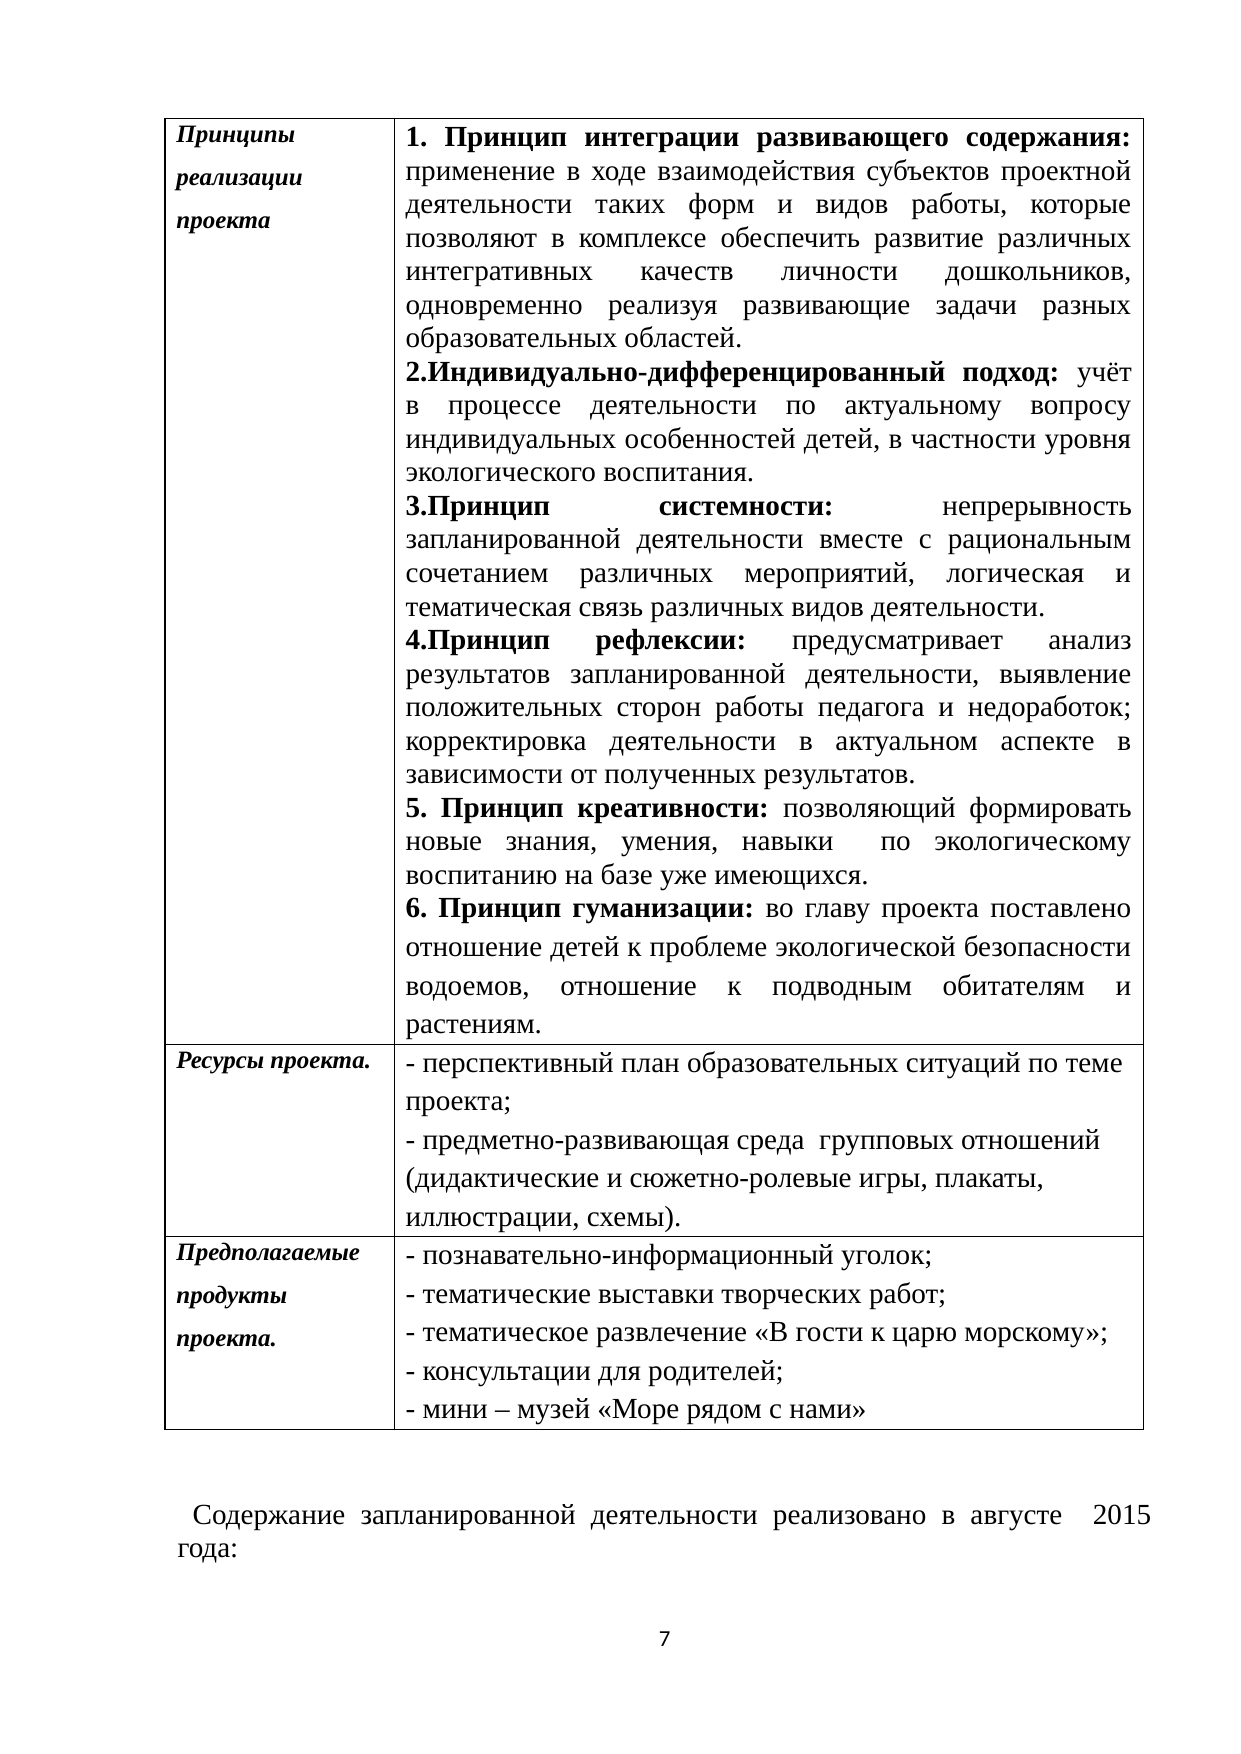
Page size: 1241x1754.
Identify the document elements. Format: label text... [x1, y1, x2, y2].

text Содержание запланированной деятельности реализовано в августе 2015 года: [177, 1497, 1152, 1564]
table_cell 1. Принцип интеграции развивающего содержания: применение в ходе взаимодействия субъектов проектной деятельности таких форм и видов работы, которые позволяют в комплексе обеспечить развитие различных интегративных качеств личности дошкольников, одновременно реализуя развивающие задачи разных образовательных областей. 2.Индивидуально-дифференцированный подход: учёт в процессе деятельности по актуальному вопросу индивидуальных особенностей детей, в частности уровня экологического воспитания. 3.Принцип системности: непрерывность запланированной деятельности вместе с рациональным сочетанием различных мероприятий, логическая и тематическая связь различных видов деятельности. 4.Принцип рефлексии: предусматривает анализ результатов запланированной деятельности, выявление положительных сторон работы педагога и недоработок; корректировка деятельности в актуальном аспекте в зависимости от полученных результатов. 5. Принцип креативности: позволяющий формировать новые знания, умения, навыки по экологическому воспитанию на базе уже имеющихся. 6. Принцип гуманизации: во главу проекта поставлено отношение детей к проблеме экологической безопасности водоемов, отношение к подводным обитателям и растениям. [395, 119, 1143, 1044]
table_cell Принципы реализации проекта [166, 119, 394, 1044]
table_cell - познавательно-информационный уголок; - тематические выставки творческих работ; - тематическое развлечение «В гости к царю морскому»; - консультации для родителей; - мини – музей «Море рядом с нами» [395, 1237, 1143, 1429]
table_cell Ресурсы проекта. [166, 1045, 394, 1236]
table_cell Предполагаемые продукты проекта. [166, 1237, 394, 1429]
table_cell - перспективный план образовательных ситуаций по теме проекта; - предметно-развивающая среда групповых отношений (дидактические и сюжетно-ролевые игры, плакаты, иллюстрации, схемы). [395, 1045, 1143, 1236]
